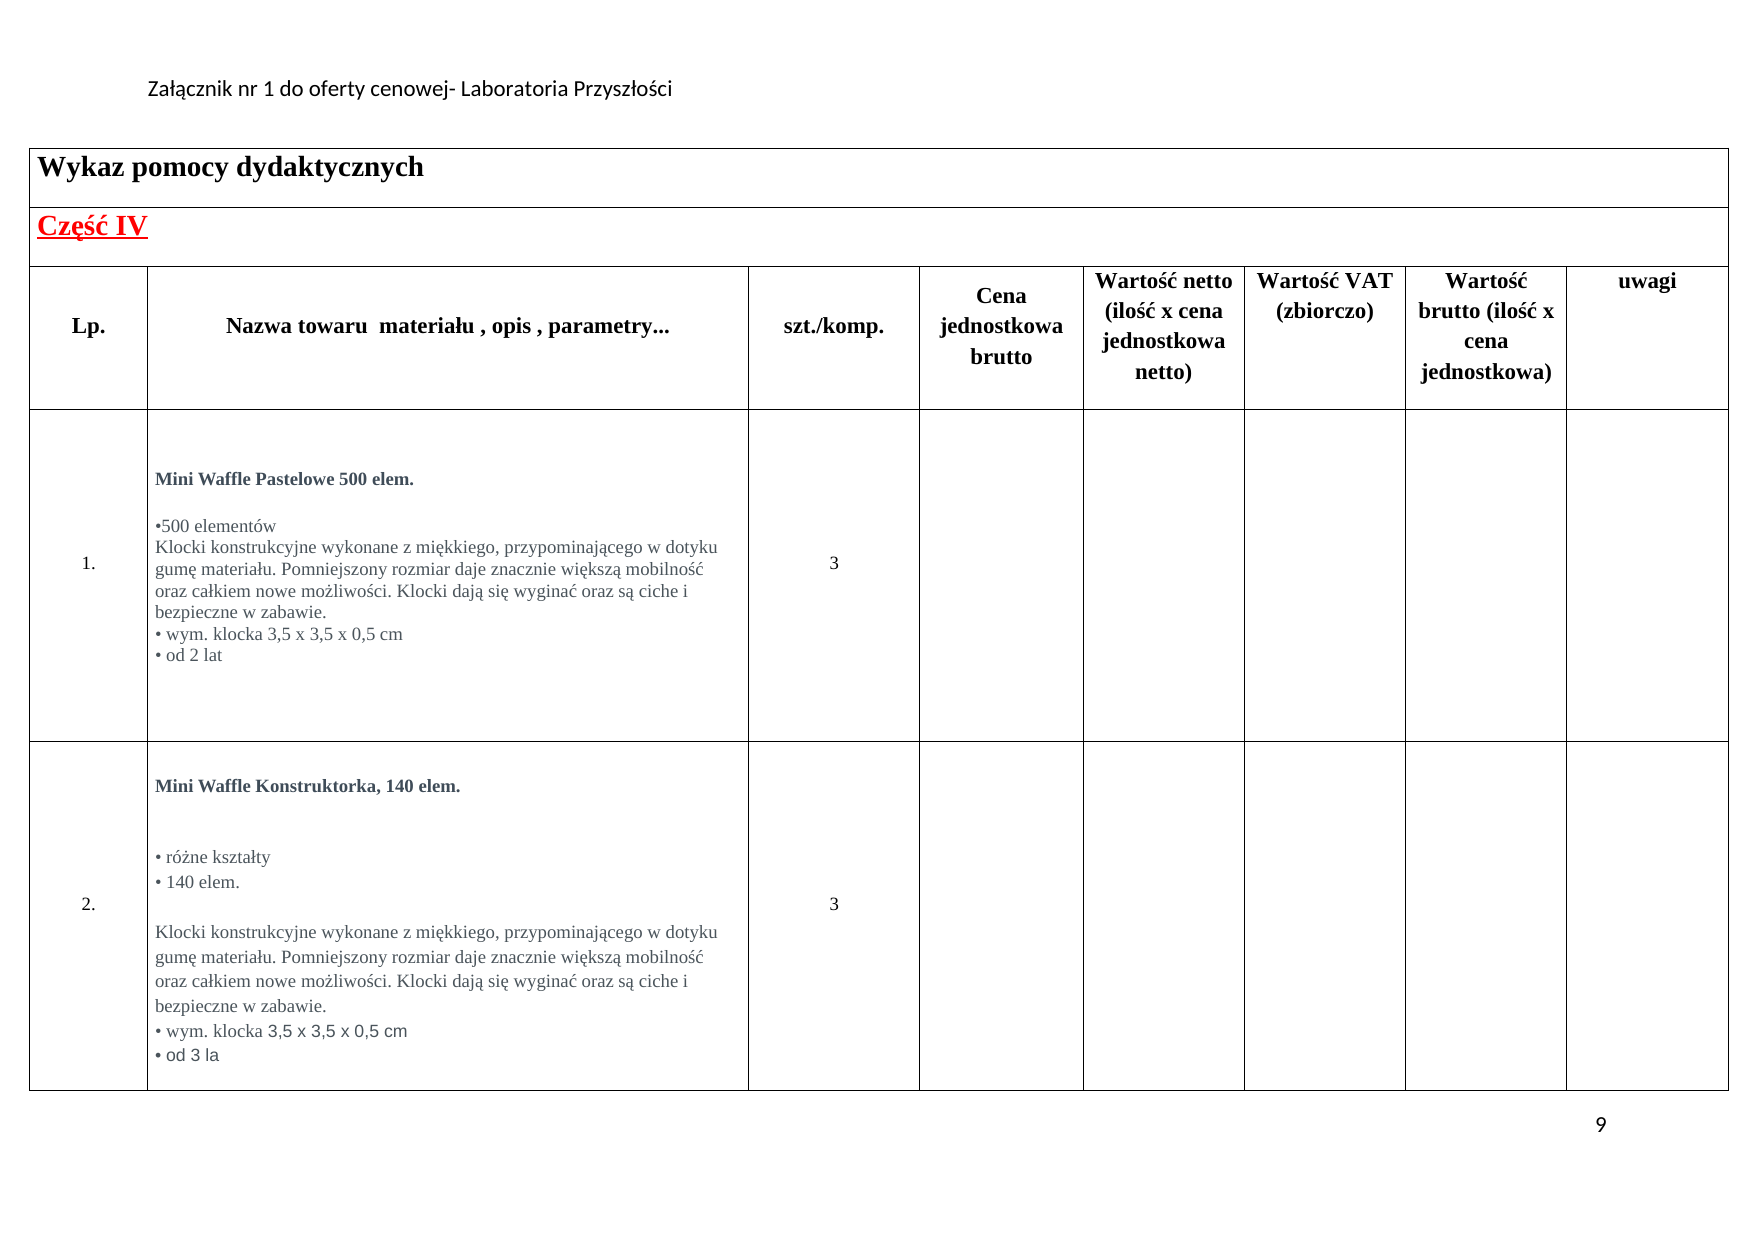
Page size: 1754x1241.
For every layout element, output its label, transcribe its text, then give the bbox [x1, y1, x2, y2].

table_cell [1406, 742, 1566, 1090]
table_cell Lp. [30, 267, 147, 409]
table_cell [1084, 742, 1244, 1090]
table_cell Cena jednostkowa brutto [920, 267, 1083, 409]
table_cell 2. [30, 742, 147, 1090]
table_cell szt./komp. [749, 267, 919, 409]
table_cell Wartość netto (ilość x cena jednostkowa netto) [1084, 267, 1244, 409]
table_cell 3 [749, 742, 919, 1090]
table_cell 3 [749, 410, 919, 741]
table_cell [920, 742, 1083, 1090]
table_cell Wartość VAT (zbiorczo) [1245, 267, 1405, 409]
table_cell [1245, 742, 1405, 1090]
table_header Wykaz pomocy dydaktycznych [30, 149, 1728, 207]
table_cell 1. [30, 410, 147, 741]
table_cell [1084, 410, 1244, 741]
table_cell [1406, 410, 1566, 741]
table_cell Część IV [30, 208, 1728, 266]
table_cell Nazwa towaru materiału , opis , parametry... [148, 267, 748, 409]
table_cell Mini Waffle Konstruktorka, 140 elem. • różne kształty • 140 elem. Klocki konstrukcyjne wykonane z miękkiego, przypominającego w dotyku gumę materiału. Pomniejszony rozmiar daje znacznie większą mobilność oraz całkiem nowe możliwości. Klocki dają się wyginać oraz są ciche i bezpieczne w zabawie. • wym. klocka 3,5 x 3,5 x 0,5 cm • od 3 la [148, 742, 748, 1090]
table_cell [1567, 742, 1728, 1090]
table_cell Mini Waffle Pastelowe 500 elem. •500 elementów Klocki konstrukcyjne wykonane z miękkiego, przypominającego w dotyku gumę materiału. Pomniejszony rozmiar daje znacznie większą mobilność oraz całkiem nowe możliwości. Klocki dają się wyginać oraz są ciche i bezpieczne w zabawie. • wym. klocka 3,5 x 3,5 x 0,5 cm • od 2 lat [148, 410, 748, 741]
table_cell [1567, 410, 1728, 741]
table_cell [1245, 410, 1405, 741]
table_cell [920, 410, 1083, 741]
table_cell Wartość brutto (ilość x cena jednostkowa) [1406, 267, 1566, 409]
table_cell uwagi [1567, 267, 1728, 409]
